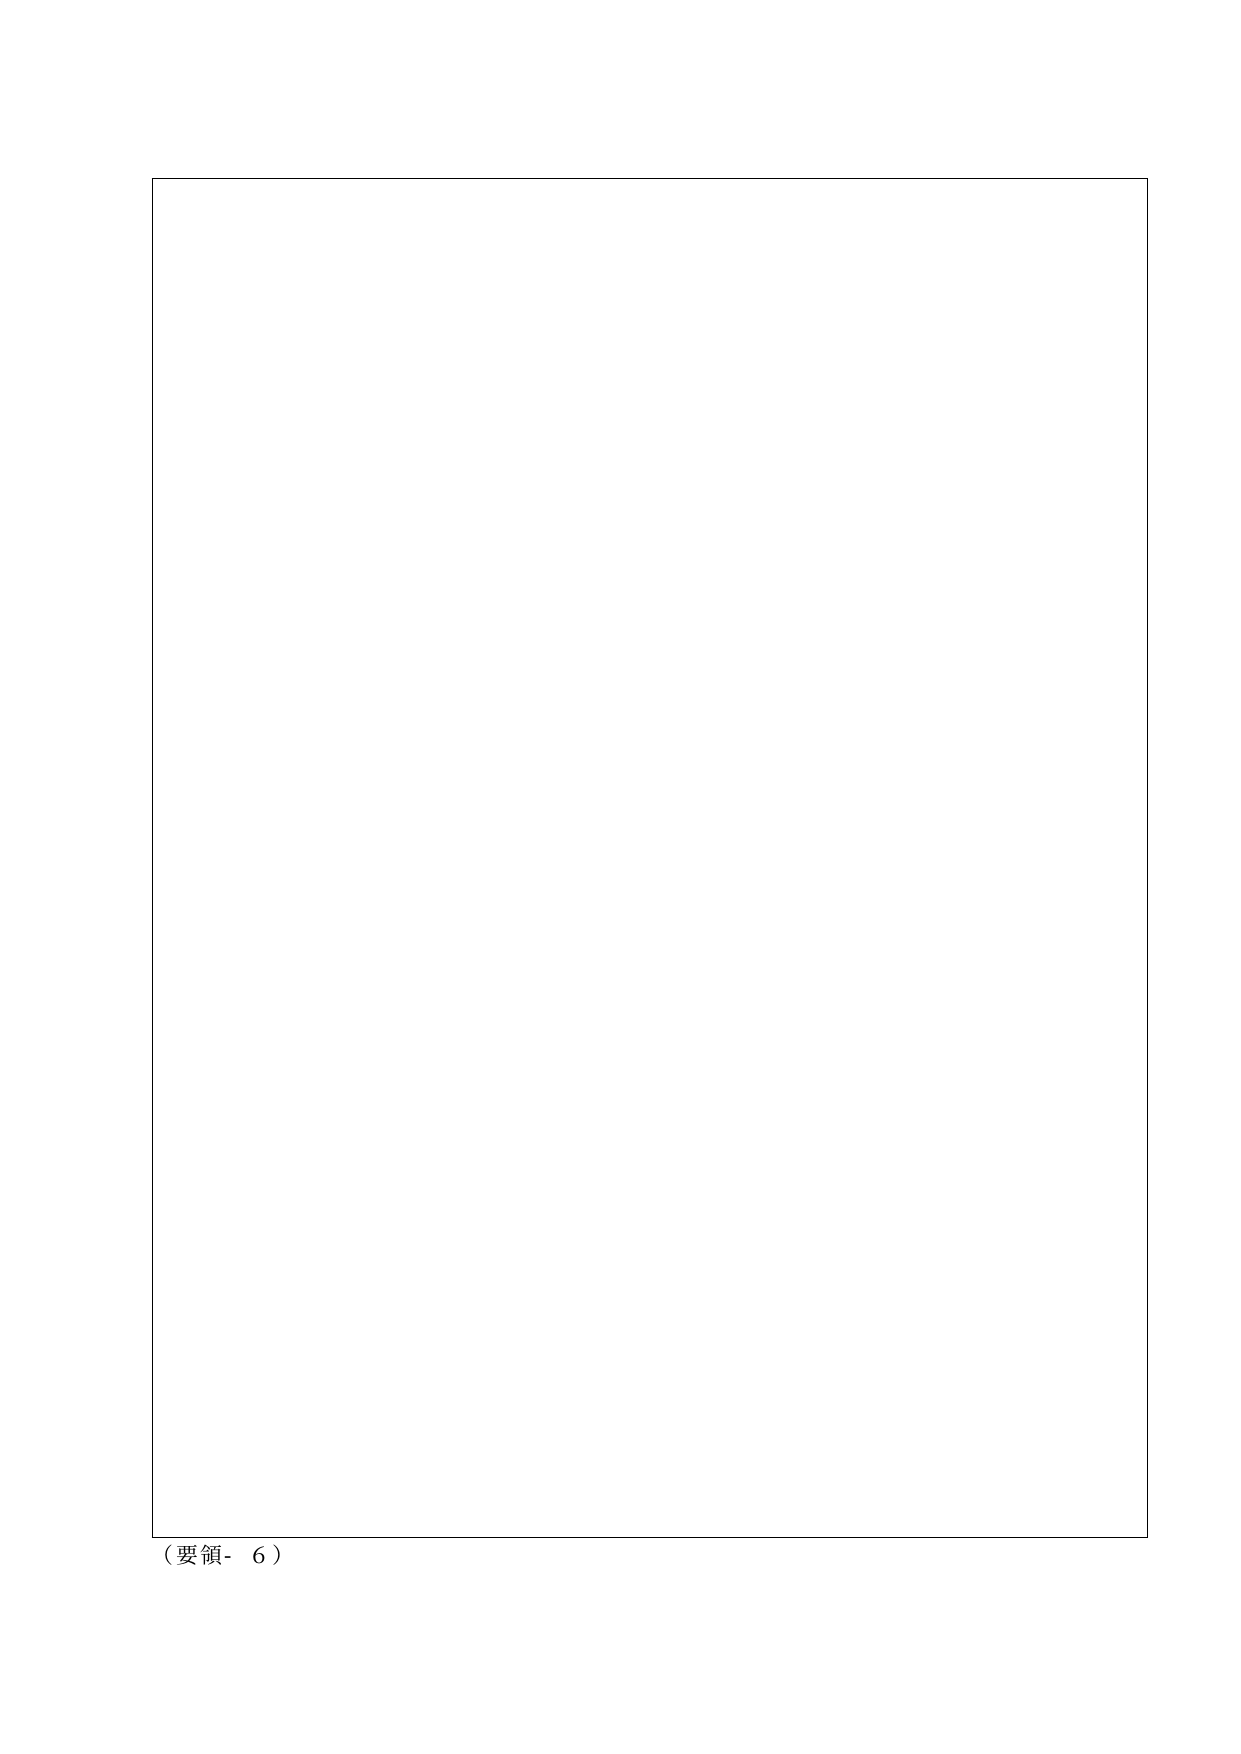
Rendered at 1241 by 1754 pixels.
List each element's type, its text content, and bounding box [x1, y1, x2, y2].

text （要領-６） [152, 1538, 1118, 1571]
table_header [153, 179, 1147, 1537]
